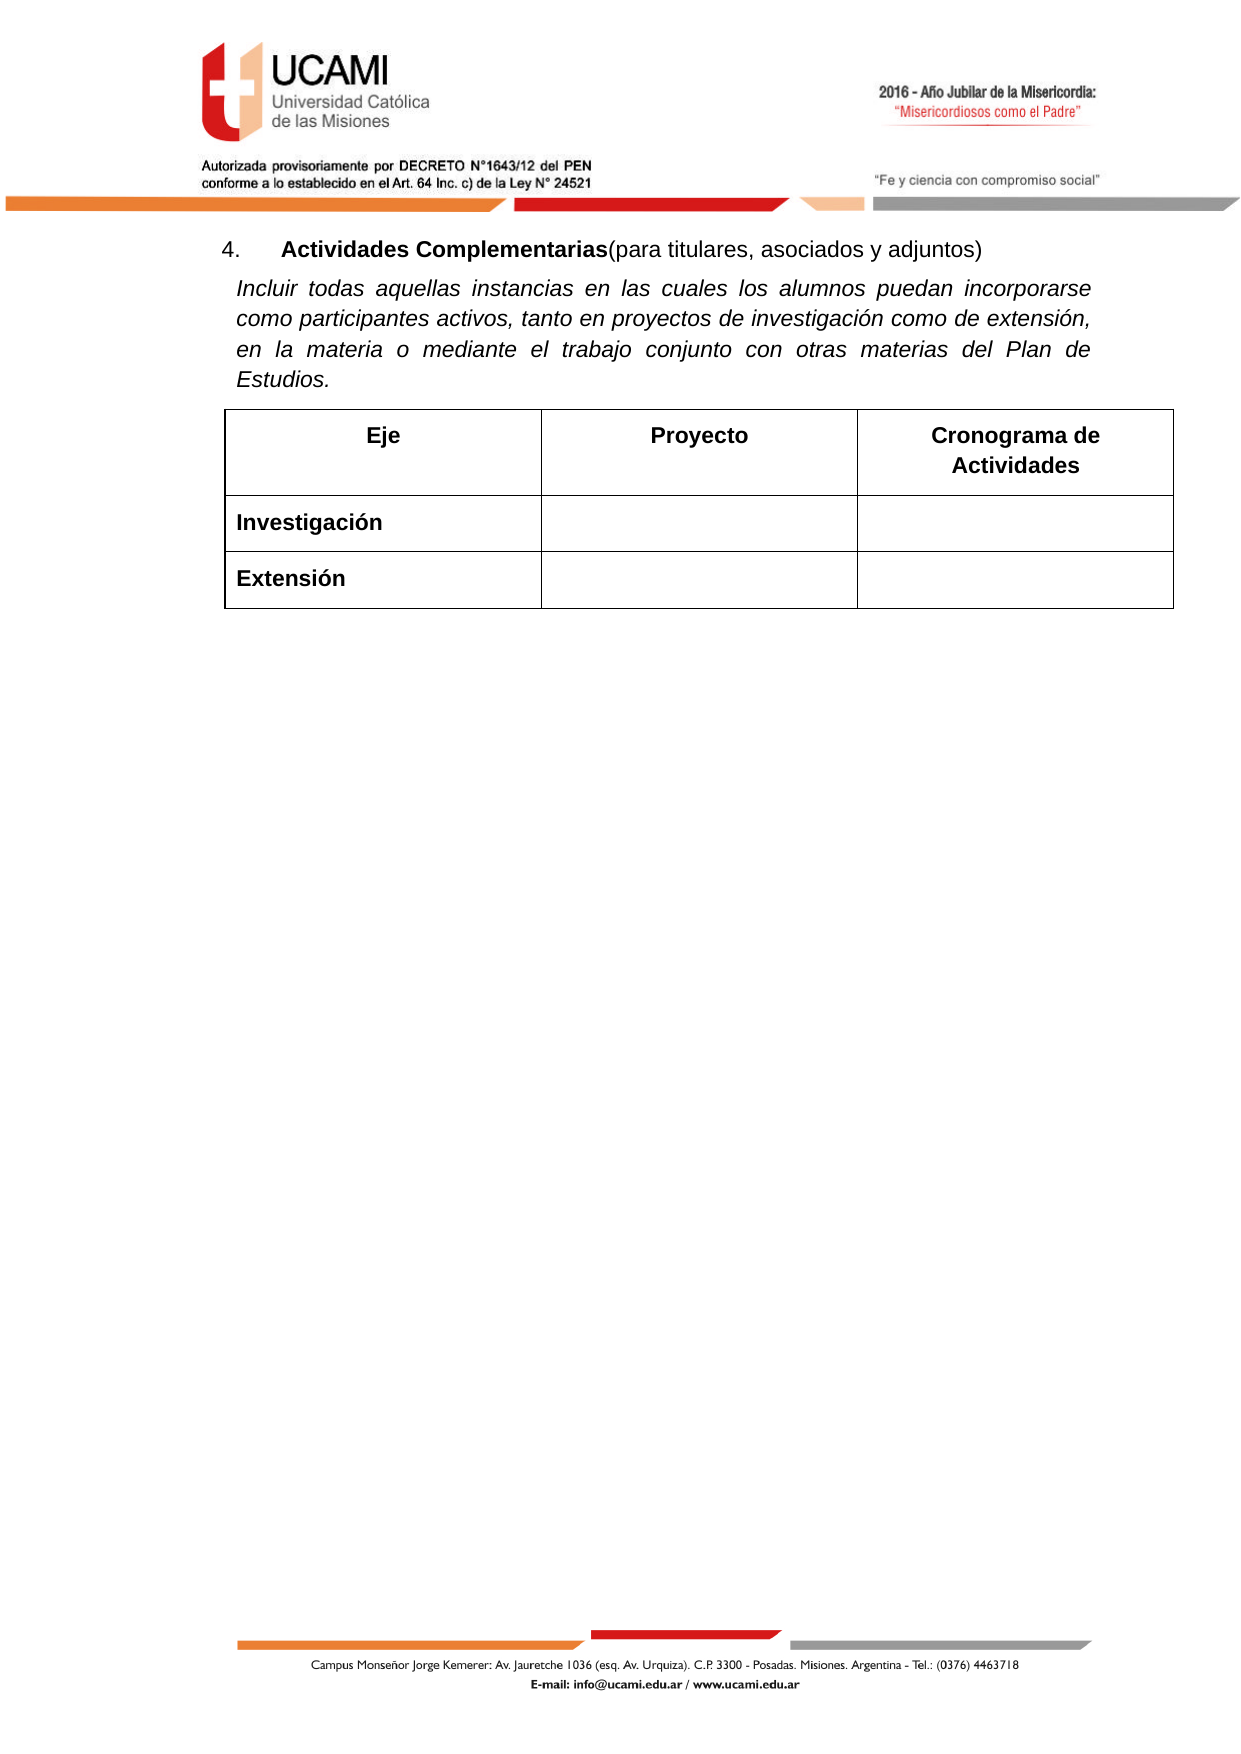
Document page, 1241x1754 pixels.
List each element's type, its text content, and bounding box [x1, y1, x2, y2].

table_cell [858, 552, 1173, 607]
table_cell Investigación [226, 496, 541, 551]
table_header Cronograma de Actividades [858, 410, 1173, 495]
table_cell [858, 496, 1173, 551]
table_cell [542, 496, 857, 551]
table_header Eje [226, 410, 541, 495]
list Actividades Complementarias(para titulares, asociados y adjuntos) [221, 236, 1092, 263]
text Incluir todas aquellas instancias en las cuales los alumnos puedan incorporarse como participantes activos, tanto en proyectos de investigación como de extensión, en la materia o mediante el trabajo conjunto con otras materias del Plan de Estudios. [236, 275, 1092, 392]
table_cell Extensión [226, 552, 541, 607]
picture [236, 1623, 1093, 1697]
table_cell [542, 552, 857, 607]
table_header Proyecto [542, 410, 857, 495]
picture [5, 42, 1241, 212]
